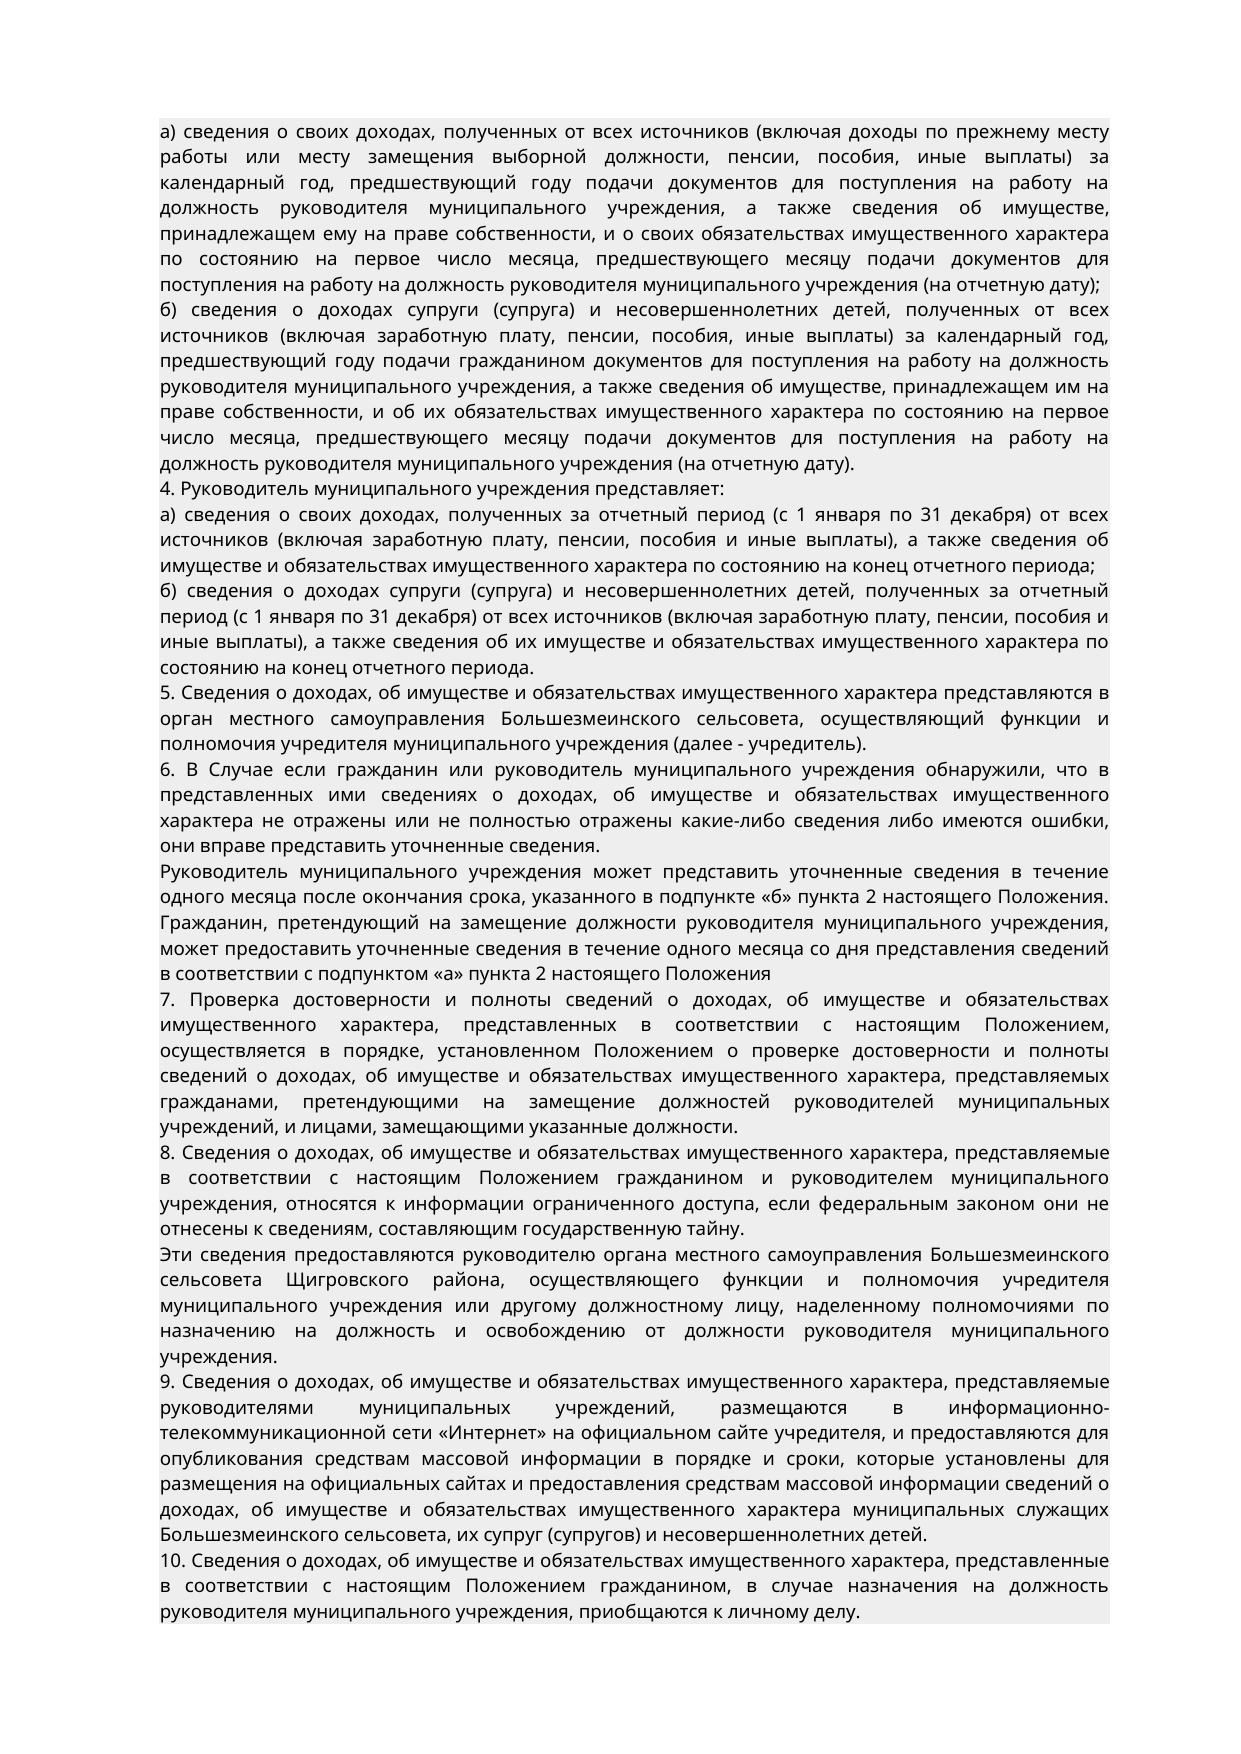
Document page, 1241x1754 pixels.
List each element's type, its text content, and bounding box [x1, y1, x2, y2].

text 10. Сведения о доходах, об имуществе и обязательствах имущественного характера, представленные в соответствии с настоящим Положением гражданином, в случае назначения на должность руководителя муниципального учреждения, приобщаются к личному делу. [159, 1547, 1110, 1624]
text Руководитель муниципального учреждения может представить уточненные сведения в течение одного месяца после окончания срока, указанного в подпункте «б» пункта 2 настоящего Положения. Гражданин, претендующий на замещение должности руководителя муниципального учреждения, может предоставить уточненные сведения в течение одного месяца со дня представления сведений в соответствии с подпунктом «а» пункта 2 настоящего Положения [159, 858, 1110, 986]
text 8. Сведения о доходах, об имуществе и обязательствах имущественного характера, представляемые в соответствии с настоящим Положением гражданином и руководителем муниципального учреждения, относятся к информации ограниченного доступа, если федеральным законом они не отнесены к сведениям, составляющим государственную тайну. [159, 1139, 1110, 1241]
text 6. В Случае если гражданин или руководитель муниципального учреждения обнаружили, что в представленных ими сведениях о доходах, об имуществе и обязательствах имущественного характера не отражены или не полностью отражены какие-либо сведения либо имеются ошибки, они вправе представить уточненные сведения. [159, 756, 1110, 858]
text 4. Руководитель муниципального учреждения представляет: [159, 475, 1110, 501]
text Эти сведения предоставляются руководителю органа местного самоуправления Большезмеинского сельсовета Щигровского района, осуществляющего функции и полномочия учредителя муниципального учреждения или другому должностному лицу, наделенному полномочиями по назначению на должность и освобождению от должности руководителя муниципального учреждения. [159, 1241, 1110, 1369]
text а) сведения о своих доходах, полученных от всех источников (включая доходы по прежнему месту работы или месту замещения выборной должности, пенсии, пособия, иные выплаты) за календарный год, предшествующий году подачи документов для поступления на работу на должность руководителя муниципального учреждения, а также сведения об имуществе, принадлежащем ему на праве собственности, и о своих обязательствах имущественного характера по состоянию на первое число месяца, предшествующего месяцу подачи документов для поступления на работу на должность руководителя муниципального учреждения (на отчетную дату); [159, 118, 1110, 297]
text б) сведения о доходах супруги (супруга) и несовершеннолетних детей, полученных от всех источников (включая заработную плату, пенсии, пособия, иные выплаты) за календарный год, предшествующий году подачи гражданином документов для поступления на работу на должность руководителя муниципального учреждения, а также сведения об имуществе, принадлежащем им на праве собственности, и об их обязательствах имущественного характера по состоянию на первое число месяца, предшествующего месяцу подачи документов для поступления на работу на должность руководителя муниципального учреждения (на отчетную дату). [159, 297, 1110, 475]
text б) сведения о доходах супруги (супруга) и несовершеннолетних детей, полученных за отчетный период (с 1 января по 31 декабря) от всех источников (включая заработную плату, пенсии, пособия и иные выплаты), а также сведения об их имуществе и обязательствах имущественного характера по состоянию на конец отчетного периода. [159, 577, 1110, 679]
text 5. Сведения о доходах, об имуществе и обязательствах имущественного характера представляются в орган местного самоуправления Большезмеинского сельсовета, осуществляющий функции и полномочия учредителя муниципального учреждения (далее - учредитель). [159, 679, 1110, 756]
text 7. Проверка достоверности и полноты сведений о доходах, об имуществе и обязательствах имущественного характера, представленных в соответствии с настоящим Положением, осуществляется в порядке, установленном Положением о проверке достоверности и полноты сведений о доходах, об имуществе и обязательствах имущественного характера, представляемых гражданами, претендующими на замещение должностей руководителей муниципальных учреждений, и лицами, замещающими указанные должности. [159, 986, 1110, 1139]
text 9. Сведения о доходах, об имуществе и обязательствах имущественного характера, представляемые руководителями муниципальных учреждений, размещаются в информационно-телекоммуникационной сети «Интернет» на официальном сайте учредителя, и предоставляются для опубликования средствам массовой информации в порядке и сроки, которые установлены для размещения на официальных сайтах и предоставления средствам массовой информации сведений о доходах, об имуществе и обязательствах имущественного характера муниципальных служащих Большезмеинского сельсовета, их супруг (супругов) и несовершеннолетних детей. [159, 1369, 1110, 1547]
text а) сведения о своих доходах, полученных за отчетный период (с 1 января по 31 декабря) от всех источников (включая заработную плату, пенсии, пособия и иные выплаты), а также сведения об имуществе и обязательствах имущественного характера по состоянию на конец отчетного периода; [159, 501, 1110, 577]
